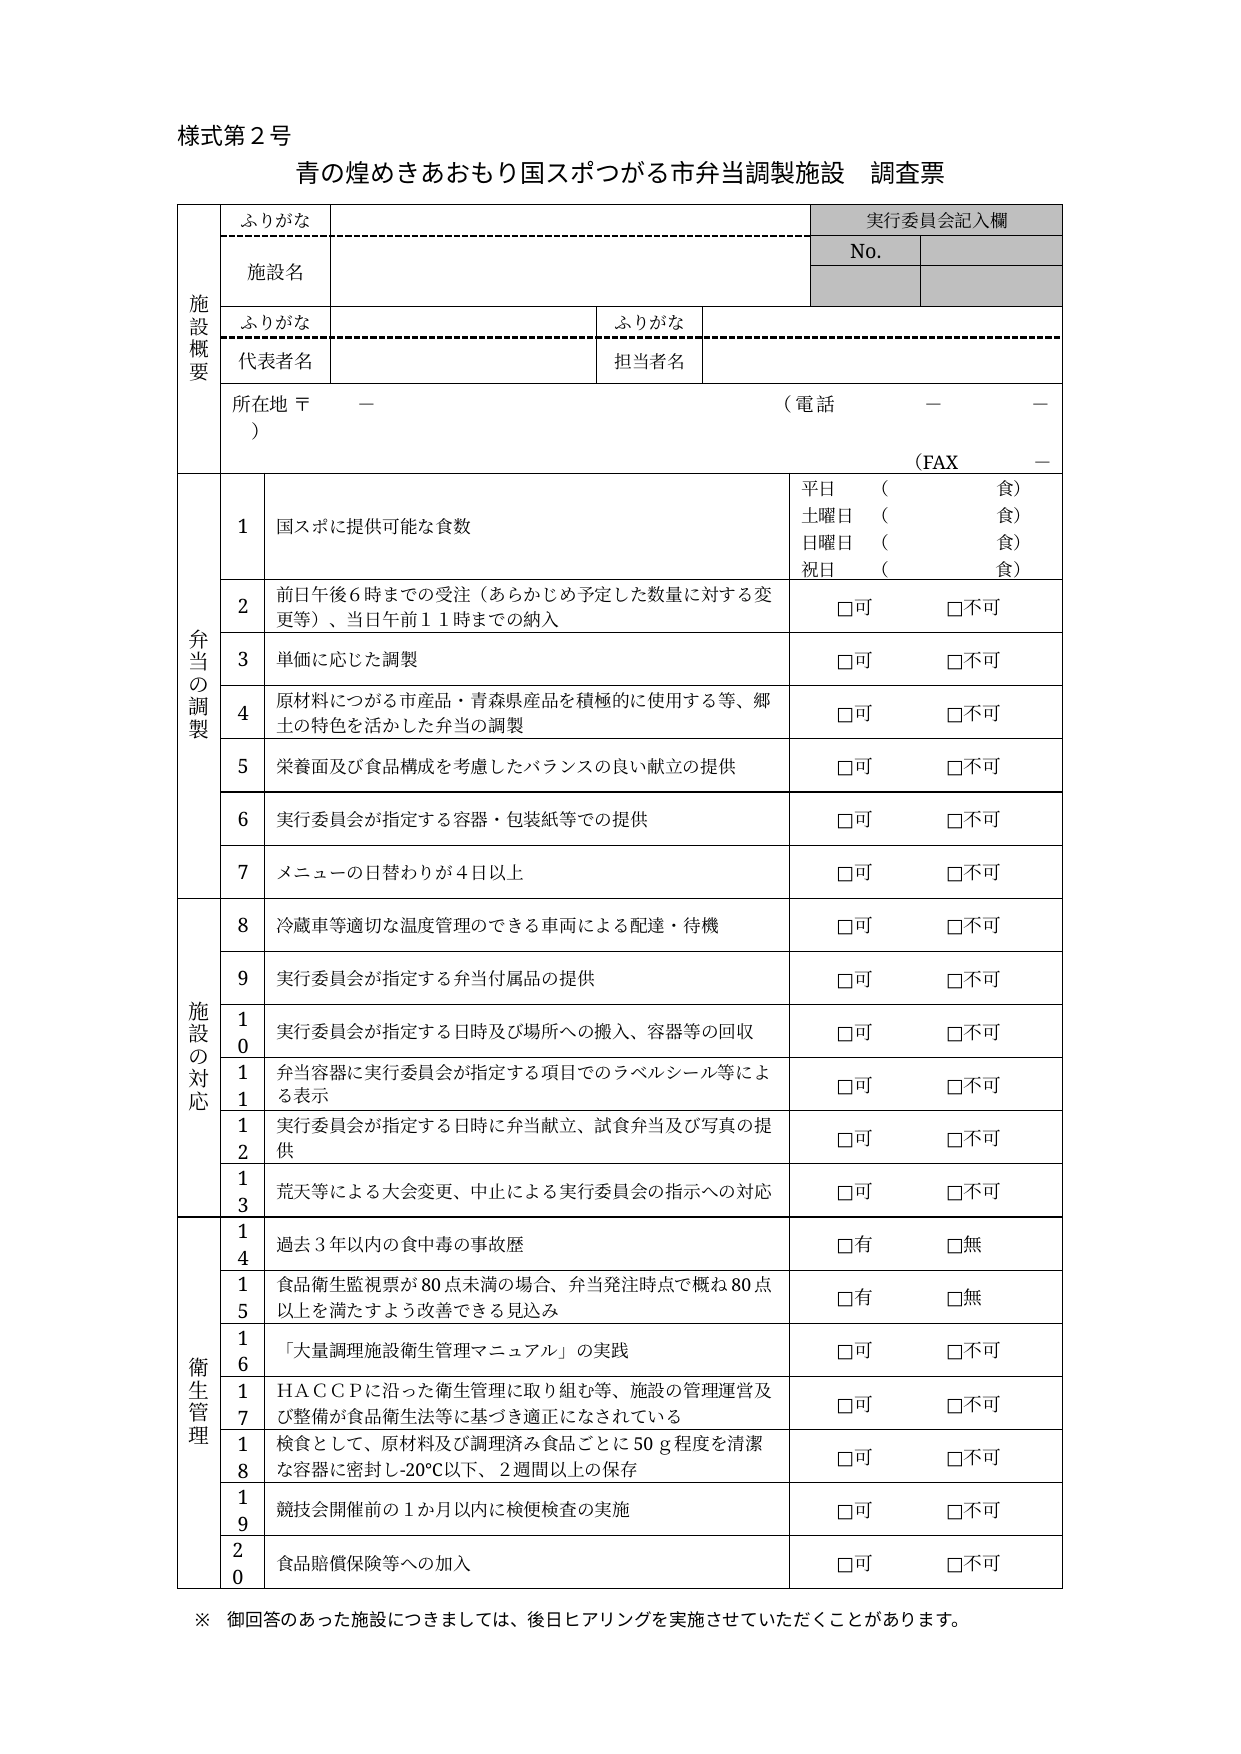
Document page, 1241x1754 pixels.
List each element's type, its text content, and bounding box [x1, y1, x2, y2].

table_cell □可 □不可 [790, 1483, 1062, 1535]
table_cell □可 □不可 [790, 1111, 1062, 1163]
table_cell [331, 235, 810, 306]
table_cell 4 [221, 686, 264, 738]
table_cell 2 [221, 580, 264, 632]
table_cell □有 □無 [790, 1218, 1062, 1269]
table_cell ふりがな [597, 307, 702, 336]
table_cell 6 [221, 793, 264, 844]
table_cell □可 □不可 [790, 1430, 1062, 1482]
table_cell 実行委員会が指定する日時及び場所への搬入、容器等の回収 [265, 1005, 789, 1057]
table_cell [921, 266, 1062, 306]
table_cell □可 □不可 [790, 1377, 1062, 1429]
table_cell 18 [221, 1430, 264, 1482]
table_cell 衛 生 管 理 [178, 1218, 220, 1588]
table_cell メニューの日替わりが４日以上 [265, 846, 789, 898]
table_cell [811, 266, 920, 306]
table_cell 実行委員会が指定する弁当付属品の提供 [265, 952, 789, 1004]
table_cell 食品衛生監視票が80点未満の場合、弁当発注時点で概ね80点以上を満たすよう改善できる見込み [265, 1271, 789, 1323]
text ※ 御回答のあった施設につきましては、後日ヒアリングを実施させていただくことがあります。 [177, 1606, 1063, 1632]
table_cell 10 [221, 1005, 264, 1057]
table_cell No. [811, 236, 920, 265]
table_cell □有 □無 [790, 1271, 1062, 1323]
table_cell 栄養面及び食品構成を考慮したバランスの良い献立の提供 [265, 739, 789, 791]
table_cell 9 [221, 952, 264, 1004]
table_cell 過去３年以内の食中毒の事故歴 [265, 1218, 789, 1269]
table_cell 所在地 〒 － （電話 － － ） （FAX － － ） （E-mail ） [221, 384, 1062, 472]
table_cell □可 □不可 [790, 846, 1062, 898]
table_cell 20 [221, 1536, 264, 1588]
table_cell □可 □不可 [790, 899, 1062, 951]
table_cell 平日 （ 食） 土曜日 （ 食） 日曜日 （ 食） 祝日 （ 食） [790, 474, 1062, 579]
table_cell ふりがな [221, 307, 330, 336]
table_cell [921, 236, 1062, 265]
text 様式第２号 [177, 118, 1063, 151]
table_cell [331, 307, 596, 336]
table_cell □可 □不可 [790, 1164, 1062, 1216]
table_cell 単価に応じた調製 [265, 633, 789, 685]
text 青の煌めきあおもり国スポつがる市弁当調製施設 調査票 [177, 160, 1063, 188]
table_cell [703, 336, 1062, 382]
table_cell □可 □不可 [790, 793, 1062, 844]
table_cell 前日午後６時までの受注（あらかじめ予定した数量に対する変更等）、当日午前１１時までの納入 [265, 580, 789, 632]
table_cell □可 □不可 [790, 739, 1062, 791]
table_cell 担当者名 [597, 336, 702, 382]
table_cell 検食として、原材料及び調理済み食品ごとに50ｇ程度を清潔な容器に密封し-20℃以下、２週間以上の保存 [265, 1430, 789, 1482]
table_header [331, 205, 810, 235]
table_cell □可 □不可 [790, 633, 1062, 685]
table_cell 19 [221, 1483, 264, 1535]
table_cell 施 設 の 対 応 [178, 899, 220, 1216]
table_cell 競技会開催前の１か月以内に検便検査の実施 [265, 1483, 789, 1535]
table_header ふりがな [221, 205, 330, 235]
table_cell □可 □不可 [790, 1324, 1062, 1376]
table_cell [331, 336, 596, 382]
table_cell ＨＡＣＣＰに沿った衛生管理に取り組む等、施設の管理運営及び整備が食品衛生法等に基づき適正になされている [265, 1377, 789, 1429]
table_cell 14 [221, 1218, 264, 1269]
table_cell 冷蔵車等適切な温度管理のできる車両による配達・待機 [265, 899, 789, 951]
table_cell 13 [221, 1164, 264, 1216]
table_cell 11 [221, 1058, 264, 1110]
table_cell □可 □不可 [790, 1058, 1062, 1110]
table_header 実行委員会記入欄 [811, 205, 1062, 235]
table_cell 実行委員会が指定する日時に弁当献立、試食弁当及び写真の提供 [265, 1111, 789, 1163]
table_cell 施設名 [221, 235, 330, 306]
table_cell 弁 当 の 調 製 [178, 474, 220, 898]
table_cell 5 [221, 739, 264, 791]
table_cell □可 □不可 [790, 1536, 1062, 1588]
table_cell 弁当容器に実行委員会が指定する項目でのラベルシール等による表示 [265, 1058, 789, 1110]
table_cell 原材料につがる市産品・青森県産品を積極的に使用する等、郷土の特色を活かした弁当の調製 [265, 686, 789, 738]
table_header 施 設 概 要 [178, 205, 220, 472]
table_cell □可 □不可 [790, 952, 1062, 1004]
table_cell 3 [221, 633, 264, 685]
table_cell 実行委員会が指定する容器・包装紙等での提供 [265, 793, 789, 844]
table_cell 1 [221, 474, 264, 579]
table_cell 8 [221, 899, 264, 951]
table_cell 7 [221, 846, 264, 898]
table_cell [703, 307, 1062, 336]
table_cell □可 □不可 [790, 686, 1062, 738]
table_cell 荒天等による大会変更、中止による実行委員会の指示への対応 [265, 1164, 789, 1216]
table_cell 12 [221, 1111, 264, 1163]
table_cell 食品賠償保険等への加入 [265, 1536, 789, 1588]
table_cell 17 [221, 1377, 264, 1429]
table_cell 16 [221, 1324, 264, 1376]
table_cell □可 □不可 [790, 580, 1062, 632]
table_cell 15 [221, 1271, 264, 1323]
table_cell 「大量調理施設衛生管理マニュアル」の実践 [265, 1324, 789, 1376]
table_cell □可 □不可 [790, 1005, 1062, 1057]
table_cell 代表者名 [221, 336, 330, 382]
table_cell 国スポに提供可能な食数 [265, 474, 789, 579]
